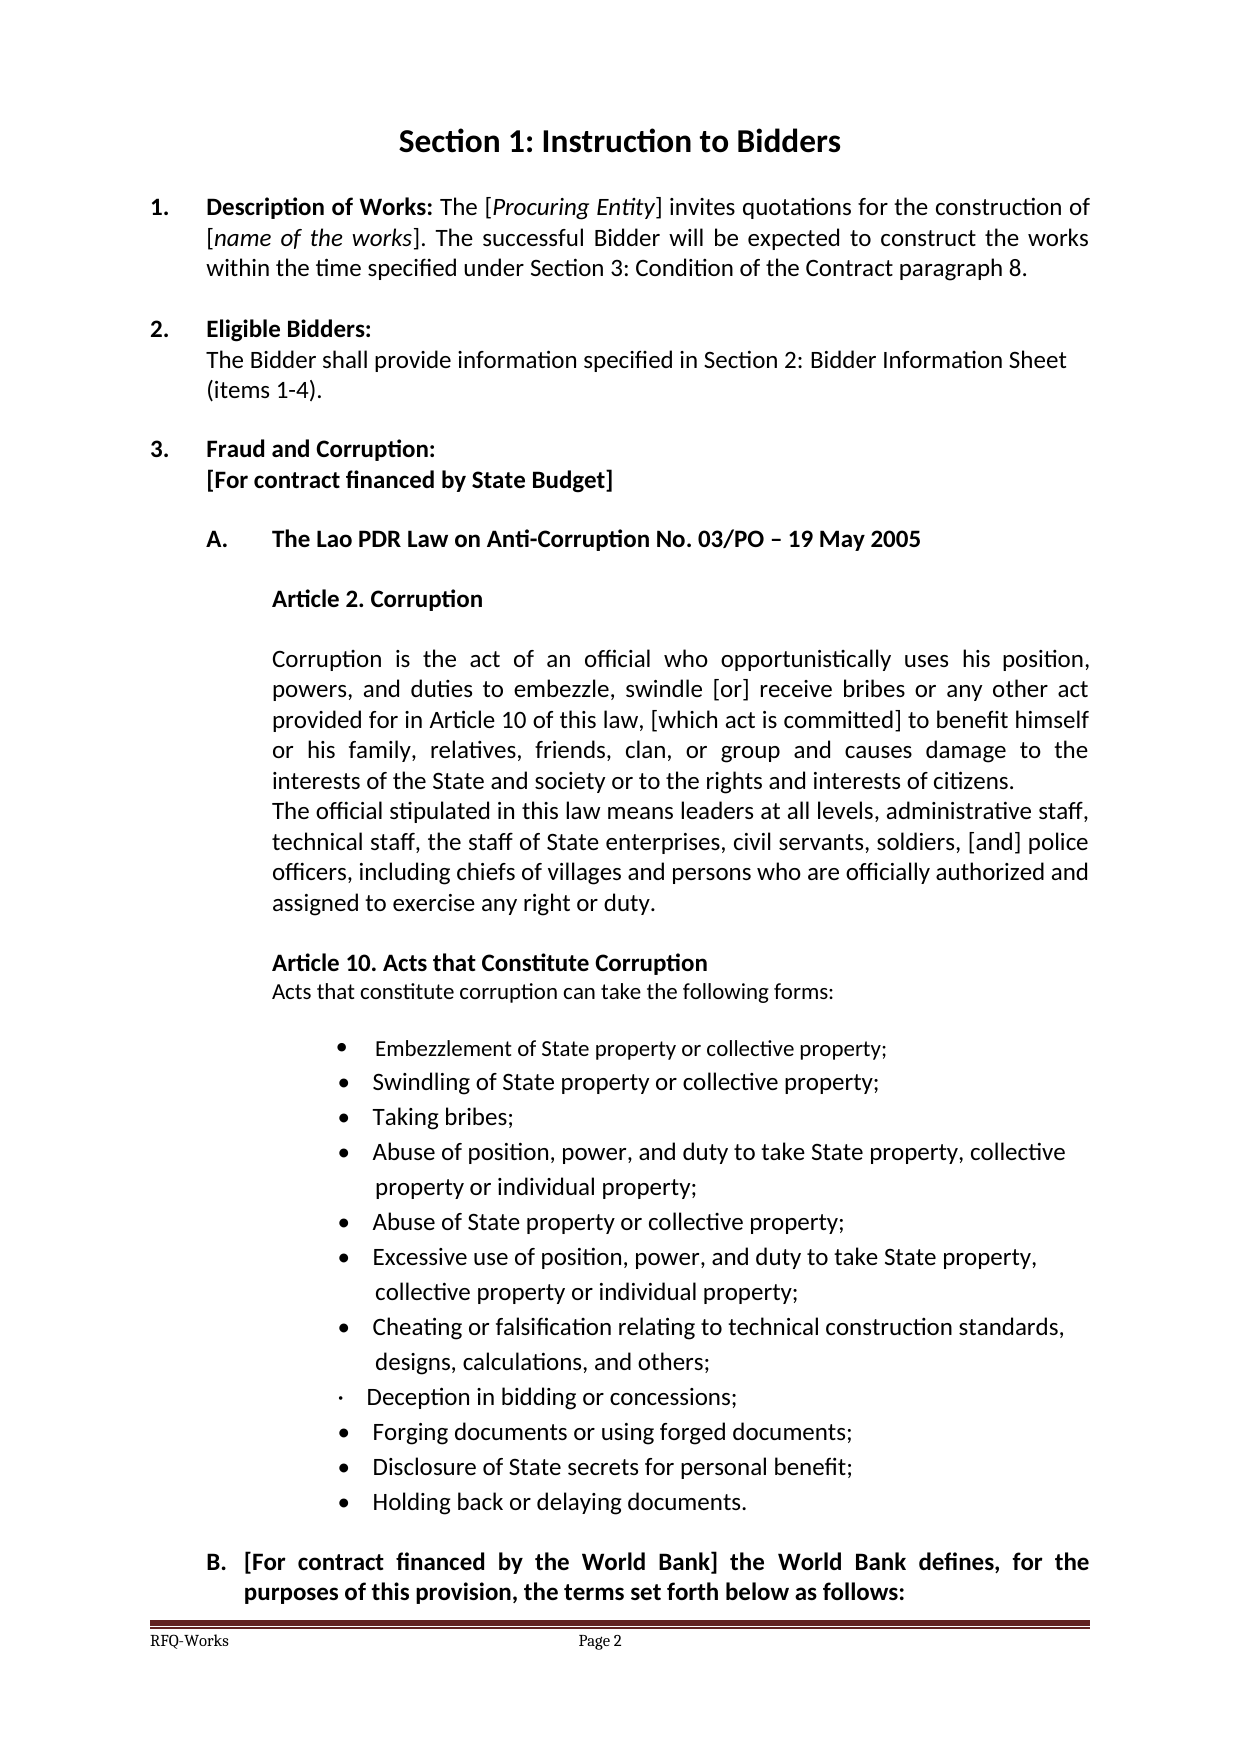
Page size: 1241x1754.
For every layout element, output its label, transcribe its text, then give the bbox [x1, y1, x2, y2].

text The Bidder shall provide information specified in Section 2: Bidder Information Sheet (items 1-4). [206, 344, 1090, 434]
text • Swindling of State property or collective property; [337, 1067, 1090, 1097]
text Corruption is the act of an official who opportunistically uses his position, powers, and duties to embezzle, swindle [or] receive bribes or any other act provided for in Article 10 of this law, [which act is committed] to benefit himself or his family, relatives, friends, clan, or group and causes damage to the interests of the State and society or to the rights and interests of citizens. [272, 643, 1090, 795]
list The Lao PDR Law on Anti-Corruption No. 03/PO – 19 May 2005 [206, 523, 1090, 554]
list Eligible Bidders: [150, 313, 1090, 344]
list Fraud and Corruption: [For contract financed by State Budget] [150, 434, 1090, 523]
text • Forging documents or using forged documents; [337, 1417, 1090, 1447]
text Article 10. Acts that Constitute Corruption Acts that constitute corruption can take the following forms: [272, 947, 1090, 1005]
text The official stipulated in this law means leaders at all levels, administrative staff, technical staff, the staff of State enterprises, civil servants, soldiers, [and] police officers, including chiefs of villages and persons who are officially authorized and assigned to exercise any right or duty. [272, 795, 1090, 917]
text • Abuse of State property or collective property; [337, 1207, 1090, 1237]
text • Taking bribes; [337, 1102, 1090, 1132]
text · Deception in bidding or concessions; [337, 1382, 1090, 1412]
list [For contract financed by the World Bank] the World Bank defines, for the purposes of this provision, the terms set forth below as follows: [206, 1546, 1090, 1607]
text Article 2. Corruption [272, 583, 1090, 614]
text Section 1: Instruction to Bidders [150, 120, 1090, 161]
text • Excessive use of position, power, and duty to take State property, collective property or individual property; [337, 1242, 1090, 1307]
list Embezzlement of State property or collective property; [337, 1034, 1090, 1062]
list Description of Works: The [Procuring Entity] invites quotations for the construction of [name of the works]. The successful Bidder will be expected to construct the works within the time specified under Section 3: Condition of the Contract paragraph 8. [150, 191, 1090, 283]
text • Abuse of position, power, and duty to take State property, collective property or individual property; [337, 1137, 1090, 1202]
text • Cheating or falsification relating to technical construction standards, designs, calculations, and others; [337, 1312, 1090, 1377]
text • Holding back or delaying documents. [337, 1487, 1090, 1546]
text • Disclosure of State secrets for personal benefit; [337, 1452, 1090, 1482]
